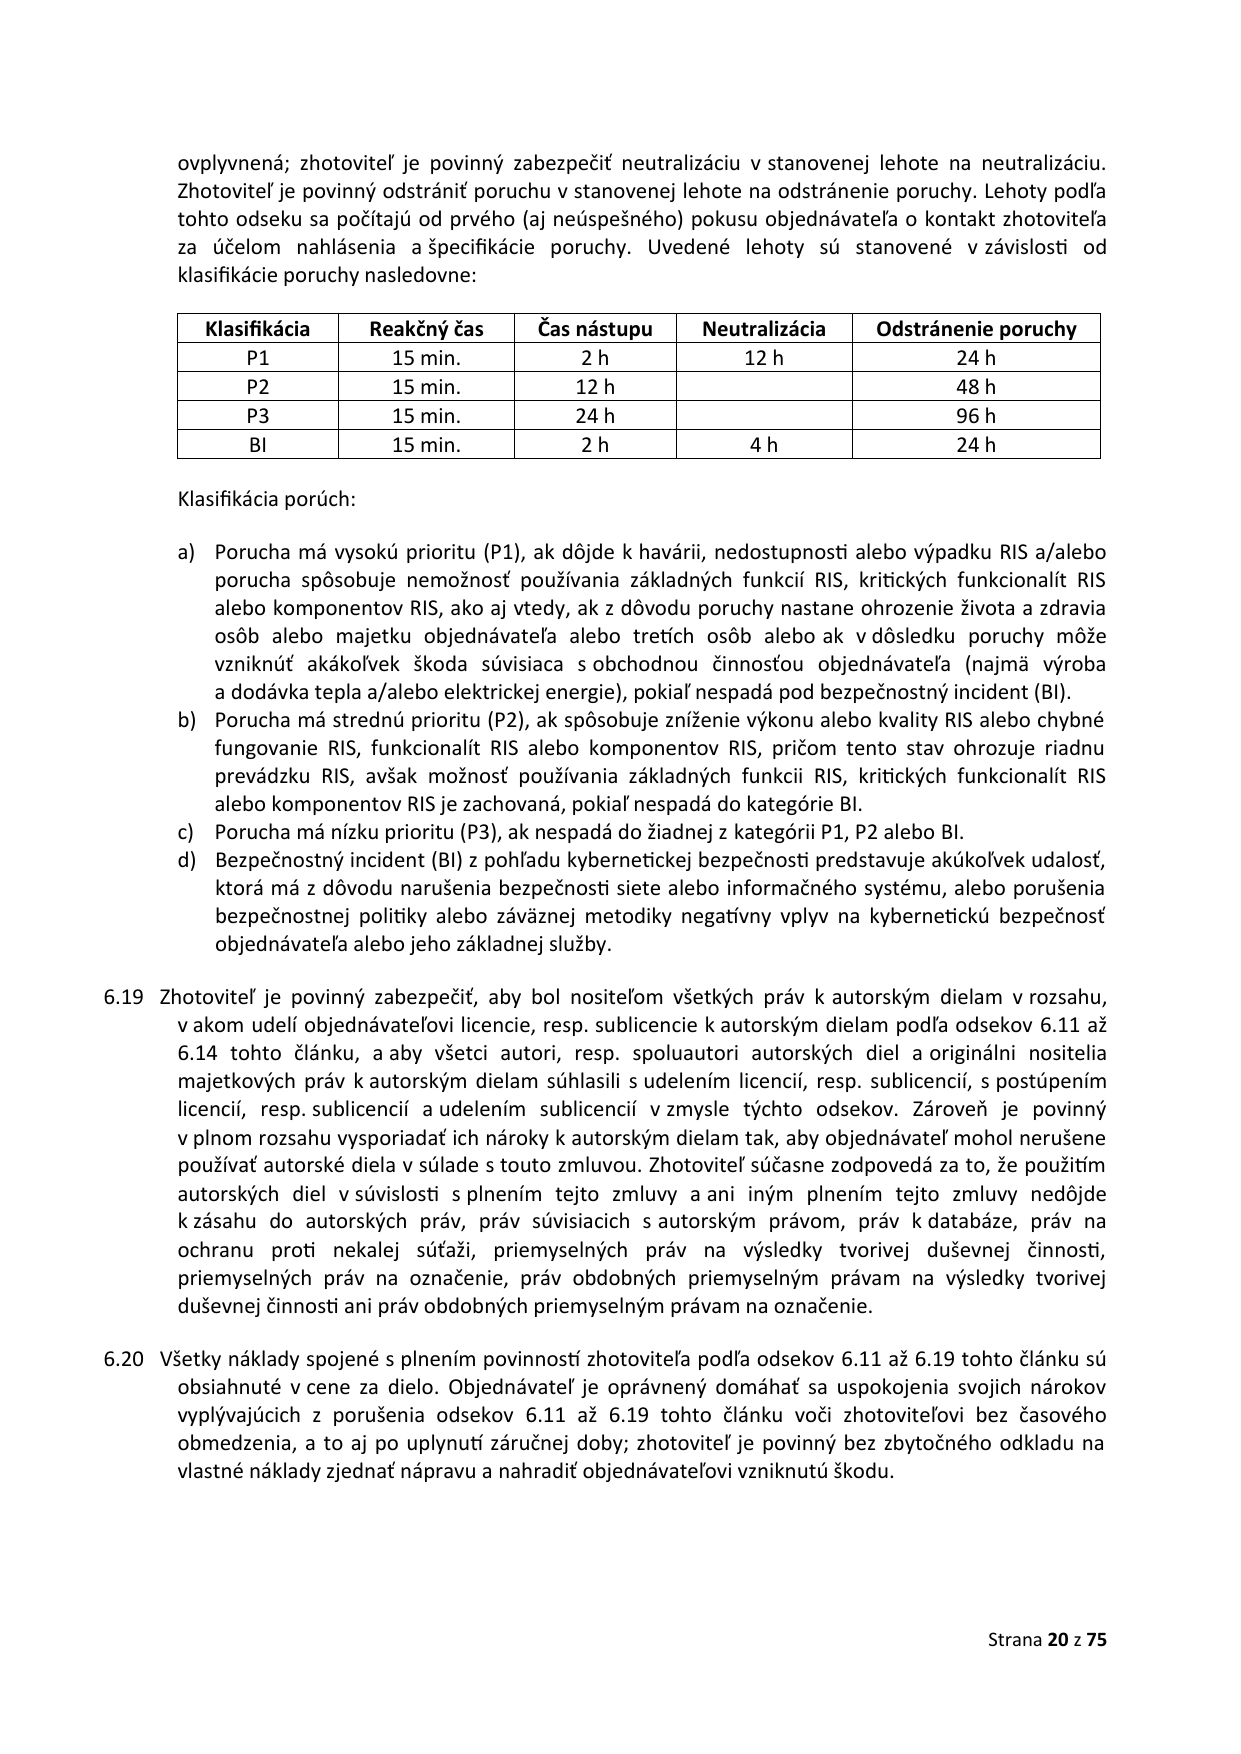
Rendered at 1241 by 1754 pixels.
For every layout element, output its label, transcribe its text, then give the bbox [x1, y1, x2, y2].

table_cell 96 h [853, 401, 1100, 429]
table_header Odstránenie poruchy [853, 314, 1100, 342]
list Porucha má nízku prioritu (P3), ak nespadá do žiadnej z kategórii P1, P2 alebo BI. [177, 817, 1107, 845]
table_cell 12 h [677, 343, 852, 371]
table_cell [677, 401, 852, 429]
table_cell 15 min. [339, 343, 514, 371]
table_cell BI [178, 430, 338, 458]
table_cell 12 h [515, 372, 676, 400]
table_cell 4 h [677, 430, 852, 458]
table_cell 48 h [853, 372, 1100, 400]
table_cell 24 h [853, 343, 1100, 371]
table_cell 2 h [515, 430, 676, 458]
table_cell 2 h [515, 343, 676, 371]
table_header Čas nástupu [515, 314, 676, 342]
list Porucha má vysokú prioritu (P1), ak dôjde k havárii, nedostupnosti alebo výpadku RIS a/alebo porucha spôsobuje nemožnosť používania základných funkcií RIS, kritických funkcionalít RIS alebo komponentov RIS, ako aj vtedy, ak z dôvodu poruchy nastane ohrozenie života a zdravia osôb alebo majetku objednávateľa alebo tretích osôb alebo ak v dôsledku poruchy môže vzniknúť akákoľvek škoda súvisiaca s obchodnou činnosťou objednávateľa (najmä výroba a dodávka tepla a/alebo elektrickej energie), pokiaľ nespadá pod bezpečnostný incident (BI). [177, 537, 1107, 705]
list Zhotoviteľ je povinný zabezpečiť, aby bol nositeľom všetkých práv k autorským dielam v rozsahu, v akom udelí objednávateľovi licencie, resp. sublicencie k autorským dielam podľa odsekov 6.11 až 6.14 tohto článku, a aby všetci autori, resp. spoluautori autorských diel a originálni nositelia majetkových práv k autorským dielam súhlasili s udelením licencií, resp. sublicencií, s postúpením licencií, resp. sublicencií a udelením sublicencií v zmysle týchto odsekov. Zároveň je povinný v plnom rozsahu vysporiadať ich nároky k autorským dielam tak, aby objednávateľ mohol nerušene používať autorské diela v súlade s touto zmluvou. Zhotoviteľ súčasne zodpovedá za to, že použitím autorských diel v súvislosti s plnením tejto zmluvy a ani iným plnením tejto zmluvy nedôjde k zásahu do autorských práv, práv súvisiacich s autorským právom, práv k databáze, práv na ochranu proti nekalej súťaži, priemyselných práv na výsledky tvorivej duševnej činnosti, priemyselných práv na označenie, práv obdobných priemyselným právam na výsledky tvorivej duševnej činnosti ani práv obdobných priemyselným právam na označenie. [103, 982, 1107, 1319]
list Všetky náklady spojené s plnením povinností zhotoviteľa podľa odsekov 6.11 až 6.19 tohto článku sú obsiahnuté v cene za dielo. Objednávateľ je oprávnený domáhať sa uspokojenia svojich nárokov vyplývajúcich z porušenia odsekov 6.11 až 6.19 tohto článku voči zhotoviteľovi bez časového obmedzenia, a to aj po uplynutí záručnej doby; zhotoviteľ je povinný bez zbytočného odkladu na vlastné náklady zjednať nápravu a nahradiť objednávateľovi vzniknutú škodu. [103, 1344, 1107, 1484]
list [103, 148, 1107, 288]
table_cell P3 [178, 401, 338, 429]
table_header Klasifikácia [178, 314, 338, 342]
table_cell 15 min. [339, 372, 514, 400]
table_cell P2 [178, 372, 338, 400]
table_cell P1 [178, 343, 338, 371]
table_cell 15 min. [339, 430, 514, 458]
table_cell 24 h [853, 430, 1100, 458]
list Bezpečnostný incident (BI) z pohľadu kybernetickej bezpečnosti predstavuje akúkoľvek udalosť, ktorá má z dôvodu narušenia bezpečnosti siete alebo informačného systému, alebo porušenia bezpečnostnej politiky alebo záväznej metodiky negatívny vplyv na kybernetickú bezpečnosť objednávateľa alebo jeho základnej služby. [177, 845, 1107, 957]
table_header Neutralizácia [677, 314, 852, 342]
table_header Reakčný čas [339, 314, 514, 342]
table_cell 24 h [515, 401, 676, 429]
list Klasifikácia porúch: [177, 484, 1107, 512]
list Porucha má strednú prioritu (P2), ak spôsobuje zníženie výkonu alebo kvality RIS alebo chybné fungovanie RIS, funkcionalít RIS alebo komponentov RIS, pričom tento stav ohrozuje riadnu prevádzku RIS, avšak možnosť používania základných funkcii RIS, kritických funkcionalít RIS alebo komponentov RIS je zachovaná, pokiaľ nespadá do kategórie BI. [177, 705, 1107, 817]
table_cell [677, 372, 852, 400]
table_cell 15 min. [339, 401, 514, 429]
